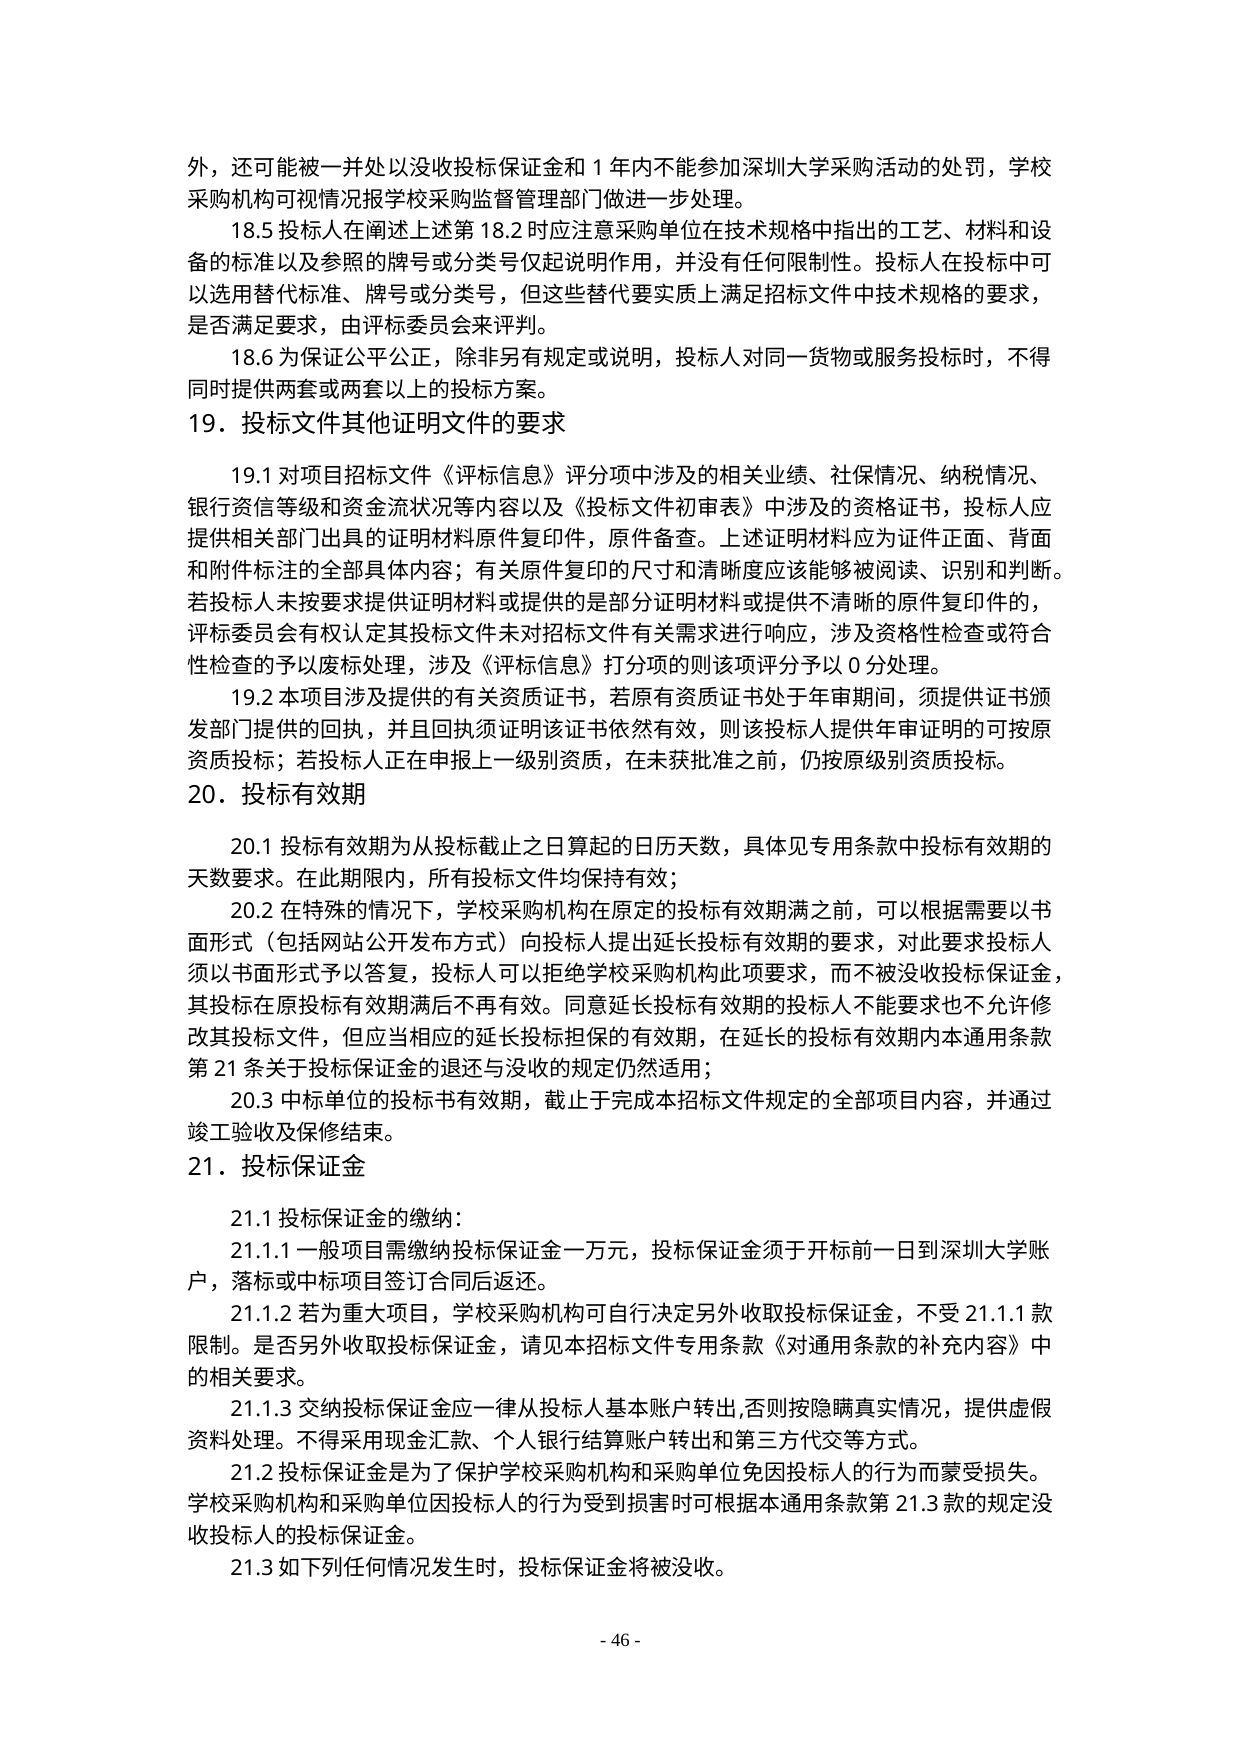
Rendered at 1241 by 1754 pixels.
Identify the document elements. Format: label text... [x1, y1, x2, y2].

text 21.2投标保证金是为了保护学校采购机构和采购单位免因投标人的行为而蒙受损失。学校采购机构和采购单位因投标人的行为受到损害时可根据本通用条款第21.3款的规定没收投标人的投标保证金。 [187, 1454, 1053, 1550]
text 18.5投标人在阐述上述第18.2时应注意采购单位在技术规格中指出的工艺、材料和设备的标准以及参照的牌号或分类号仅起说明作用，并没有任何限制性。投标人在投标中可以选用替代标准、牌号或分类号，但这些替代要实质上满足招标文件中技术规格的要求，是否满足要求，由评标委员会来评判。 [187, 213, 1053, 340]
text 20.1 投标有效期为从投标截止之日算起的日历天数，具体见专用条款中投标有效期的天数要求。在此期限内，所有投标文件均保持有效； [187, 829, 1053, 893]
text 21.1.3 交纳投标保证金应一律从投标人基本账户转出,否则按隐瞒真实情况，提供虚假资料处理。不得采用现金汇款、个人银行结算账户转出和第三方代交等方式。 [187, 1391, 1053, 1454]
text 20.2 在特殊的情况下，学校采购机构在原定的投标有效期满之前，可以根据需要以书面形式（包括网站公开发布方式）向投标人提出延长投标有效期的要求，对此要求投标人须以书面形式予以答复，投标人可以拒绝学校采购机构此项要求，而不被没收投标保证金，其投标在原投标有效期满后不再有效。同意延长投标有效期的投标人不能要求也不允许修改其投标文件，但应当相应的延长投标担保的有效期，在延长的投标有效期内本通用条款第21条关于投标保证金的退还与没收的规定仍然适用； [187, 893, 1053, 1083]
text 21.1.2 若为重大项目，学校采购机构可自行决定另外收取投标保证金，不受21.1.1款限制。是否另外收取投标保证金，请见本招标文件专用条款《对通用条款的补充内容》中的相关要求。 [187, 1296, 1053, 1391]
text 19．投标文件其他证明文件的要求 [187, 404, 1053, 440]
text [187, 150, 1053, 213]
text 21.1.1一般项目需缴纳投标保证金一万元，投标保证金须于开标前一日到深圳大学账户，落标或中标项目签订合同后返还。 [187, 1233, 1053, 1296]
text 18.6为保证公平公正，除非另有规定或说明，投标人对同一货物或服务投标时，不得同时提供两套或两套以上的投标方案。 [187, 340, 1053, 404]
text 21.3如下列任何情况发生时，投标保证金将被没收。 [187, 1550, 1053, 1582]
text 21.1投标保证金的缴纳： [187, 1201, 1053, 1233]
text 19.1对项目招标文件《评标信息》评分项中涉及的相关业绩、社保情况、纳税情况、银行资信等级和资金流状况等内容以及《投标文件初审表》中涉及的资格证书，投标人应提供相关部门出具的证明材料原件复印件，原件备查。上述证明材料应为证件正面、背面和附件标注的全部具体内容；有关原件复印的尺寸和清晰度应该能够被阅读、识别和判断。若投标人未按要求提供证明材料或提供的是部分证明材料或提供不清晰的原件复印件的，评标委员会有权认定其投标文件未对招标文件有关需求进行响应，涉及资格性检查或符合性检查的予以废标处理，涉及《评标信息》打分项的则该项评分予以0分处理。 [187, 458, 1053, 680]
text 19.2本项目涉及提供的有关资质证书，若原有资质证书处于年审期间，须提供证书颁发部门提供的回执，并且回执须证明该证书依然有效，则该投标人提供年审证明的可按原资质投标；若投标人正在申报上一级别资质，在未获批准之前，仍按原级别资质投标。 [187, 680, 1053, 775]
text 20．投标有效期 [187, 775, 1053, 811]
text 20.3 中标单位的投标书有效期，截止于完成本招标文件规定的全部项目内容，并通过竣工验收及保修结束。 [187, 1083, 1053, 1146]
text 21．投标保证金 [187, 1146, 1053, 1183]
